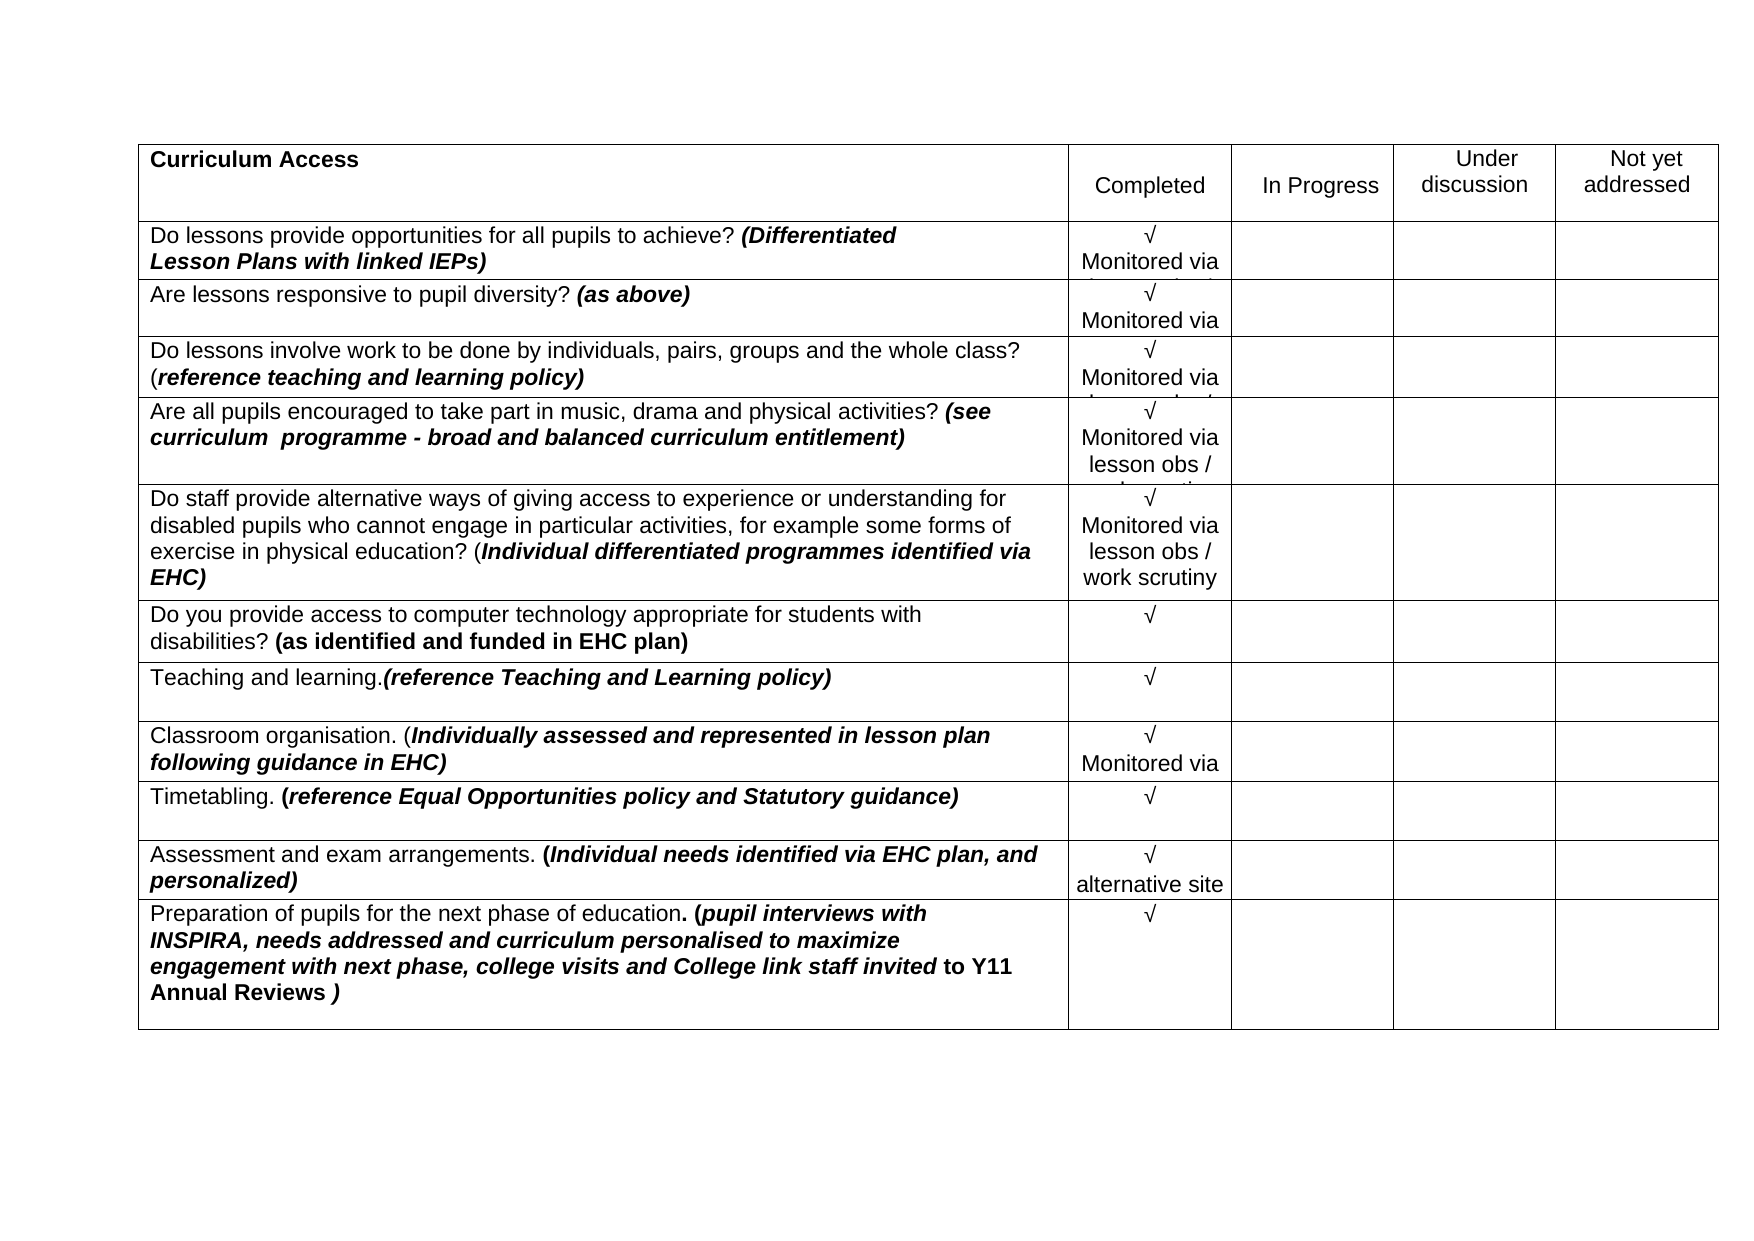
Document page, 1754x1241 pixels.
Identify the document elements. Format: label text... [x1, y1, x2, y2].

table_cell Preparation of pupils for the next phase of education. (pupil interviews with INSPIRA, needs addressed and curriculum personalised to maximize engagement with next phase, college visits and College link staff invited to Y11 Annual Reviews ) [139, 900, 1068, 1029]
table_cell √ [1069, 663, 1231, 721]
table_cell [1394, 280, 1555, 336]
table_cell √ Monitored via lesson obs / work scrutiny [1069, 485, 1231, 600]
table_cell [1556, 900, 1718, 1029]
table_cell Teaching and learning.(reference Teaching and Learning policy) [139, 663, 1068, 721]
table_cell √ Monitored via lesson obs [1069, 722, 1231, 781]
table_cell [1556, 782, 1718, 840]
table_cell [1394, 663, 1555, 721]
table_cell [1556, 337, 1718, 397]
table_cell √ Monitored via lesson obs / work scrutiny [1069, 337, 1231, 397]
table_cell Do you provide access to computer technology appropriate for students with disabilities? (as identified and funded in EHC plan) [139, 601, 1068, 662]
table_header In Progress [1232, 145, 1393, 221]
table_cell √ Monitored via lesson obs / work scrutiny [1069, 280, 1231, 336]
table_cell [1232, 485, 1393, 600]
table_cell [1394, 398, 1555, 484]
table_cell [1232, 841, 1393, 899]
table_cell √ [1069, 601, 1231, 662]
table_cell √ Monitored via lesson obs / work scrutiny [1069, 222, 1231, 279]
table_cell [1232, 337, 1393, 397]
table_cell [1232, 782, 1393, 840]
table_cell [1556, 485, 1718, 600]
table_cell [1556, 398, 1718, 484]
table_cell [1394, 222, 1555, 279]
table_cell [1556, 280, 1718, 336]
table_cell [1556, 722, 1718, 781]
table_cell [1394, 722, 1555, 781]
table_cell [1556, 841, 1718, 899]
table_cell Do staff provide alternative ways of giving access to experience or understanding for disabled pupils who cannot engage in particular activities, for example some forms of exercise in physical education? (Individual differentiated programmes identified via EHC) [139, 485, 1068, 600]
table_cell Do lessons provide opportunities for all pupils to achieve? (Differentiated Lesson Plans with linked IEPs) [139, 222, 1068, 279]
table_cell [1232, 900, 1393, 1029]
table_header Curriculum Access [139, 145, 1068, 221]
table_cell [1556, 222, 1718, 279]
table_cell [1394, 782, 1555, 840]
table_cell [1232, 280, 1393, 336]
table_cell [1394, 601, 1555, 662]
table_cell [1394, 337, 1555, 397]
table_cell [1232, 663, 1393, 721]
table_cell √ Monitored via lesson obs / work scrutiny [1069, 398, 1231, 484]
table_header Completed [1069, 145, 1231, 221]
table_cell Do lessons involve work to be done by individuals, pairs, groups and the whole class? (reference teaching and learning policy) [139, 337, 1068, 397]
table_cell Timetabling. (reference Equal Opportunities policy and Statutory guidance) [139, 782, 1068, 840]
table_cell Are lessons responsive to pupil diversity? (as above) [139, 280, 1068, 336]
table_cell [1556, 663, 1718, 721]
table_cell [1394, 841, 1555, 899]
table_cell [1232, 398, 1393, 484]
table_header Not yet addressed [1556, 145, 1718, 221]
table_cell [1556, 601, 1718, 662]
table_cell √ [1069, 782, 1231, 840]
table_cell [1232, 222, 1393, 279]
table_header Under discussion [1394, 145, 1555, 221]
table_cell [1232, 601, 1393, 662]
table_cell Assessment and exam arrangements. (Individual needs identified via EHC plan, and personalized) [139, 841, 1068, 899]
table_cell √ [1069, 900, 1231, 1029]
table_cell √ alternative site arrangement; [1069, 841, 1231, 899]
table_cell [1394, 900, 1555, 1029]
table_cell [1394, 485, 1555, 600]
table_cell Classroom organisation. (Individually assessed and represented in lesson plan following guidance in EHC) [139, 722, 1068, 781]
table_cell Are all pupils encouraged to take part in music, drama and physical activities? (see curriculum programme - broad and balanced curriculum entitlement) [139, 398, 1068, 484]
table_cell [1232, 722, 1393, 781]
